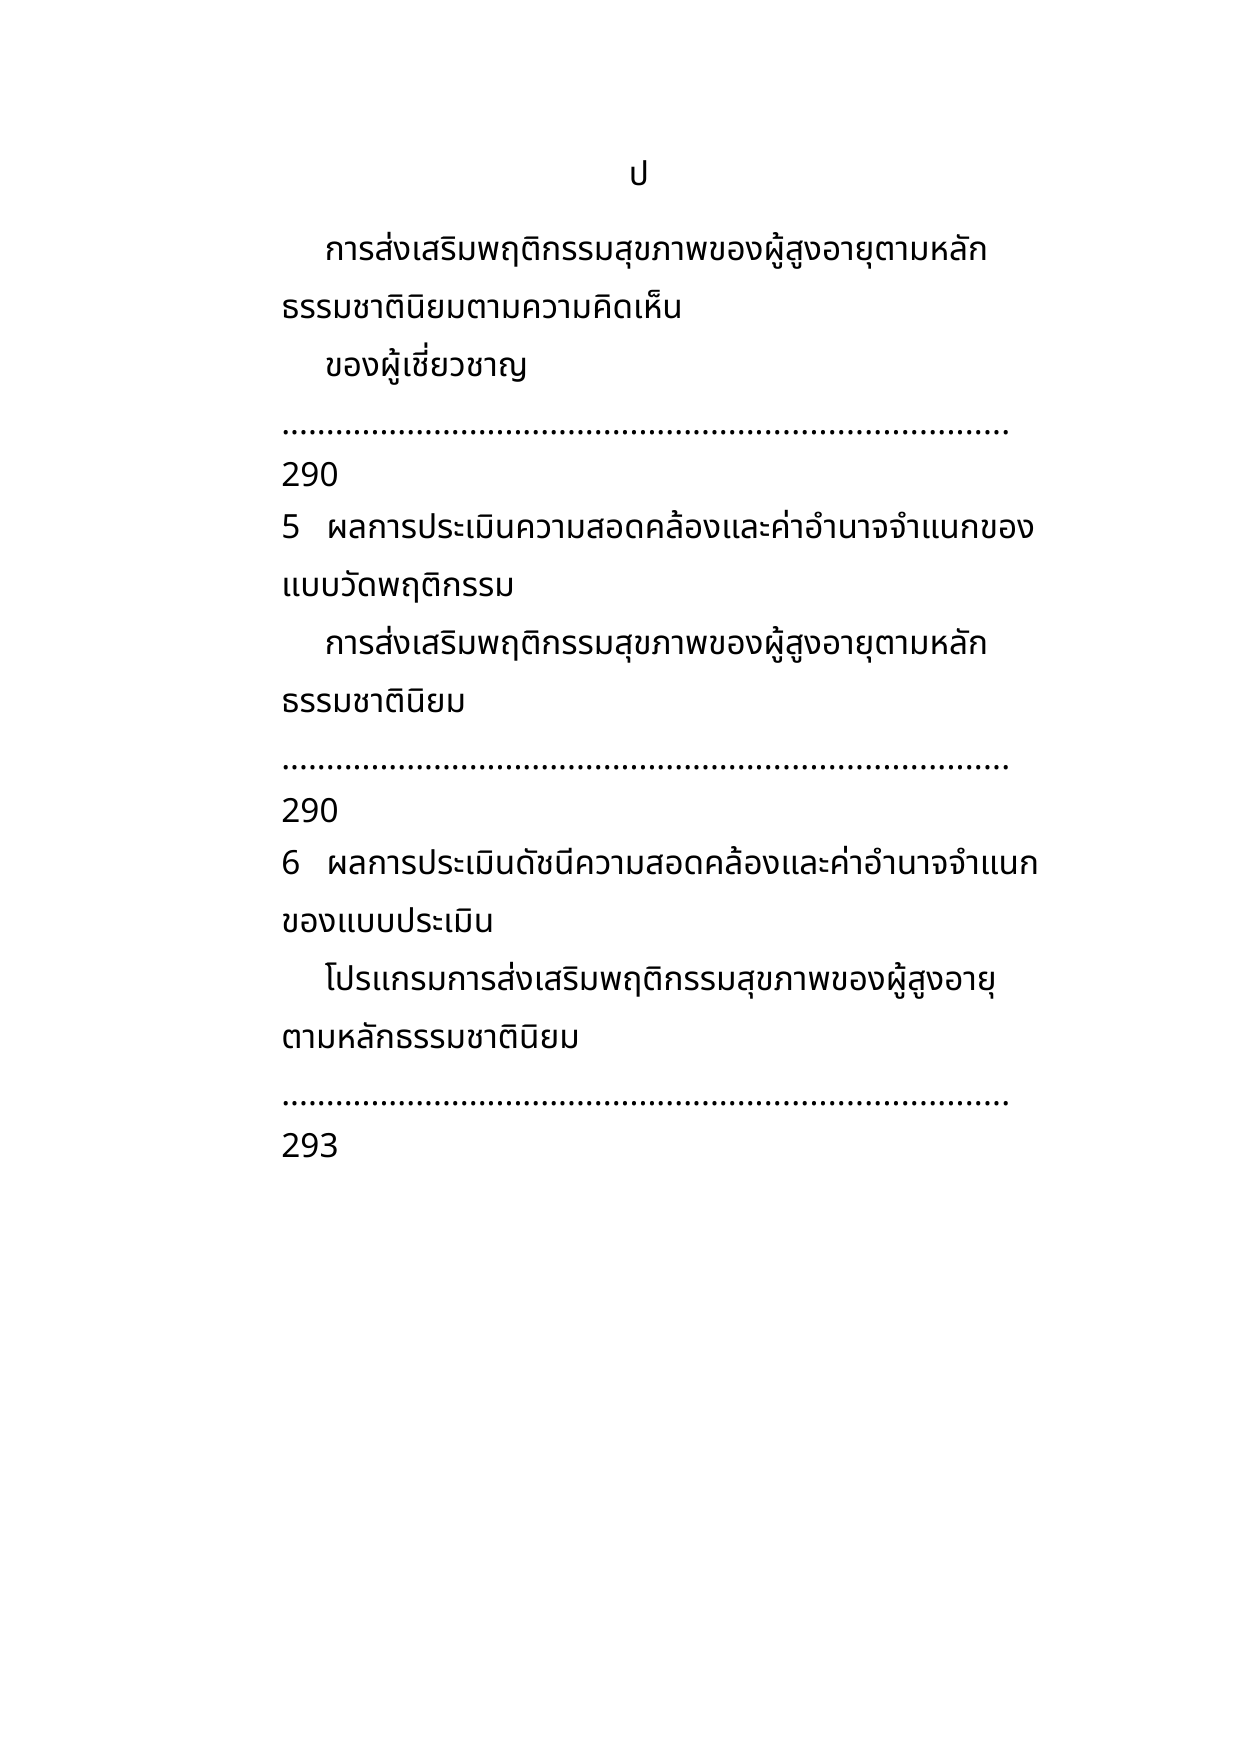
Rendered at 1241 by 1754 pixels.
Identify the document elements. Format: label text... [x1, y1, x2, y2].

text 5 ผลการประเมินความสอดคล้องและค่าอำนาจจำแนกของแบบวัดพฤติกรรม การส่งเสริมพฤติกรรมสุขภาพของผู้สูงอายุตามหลักธรรมชาตินิยม 290 [225, 503, 1053, 832]
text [225, 225, 1053, 496]
text 6 ผลการประเมินดัชนีความสอดคล้องและค่าอำนาจจำแนกของแบบประเมิน โปรแกรมการส่งเสริมพฤติกรรมสุขภาพของผู้สูงอายุ ตามหลักธรรมชาตินิยม 293 [225, 838, 1053, 1167]
